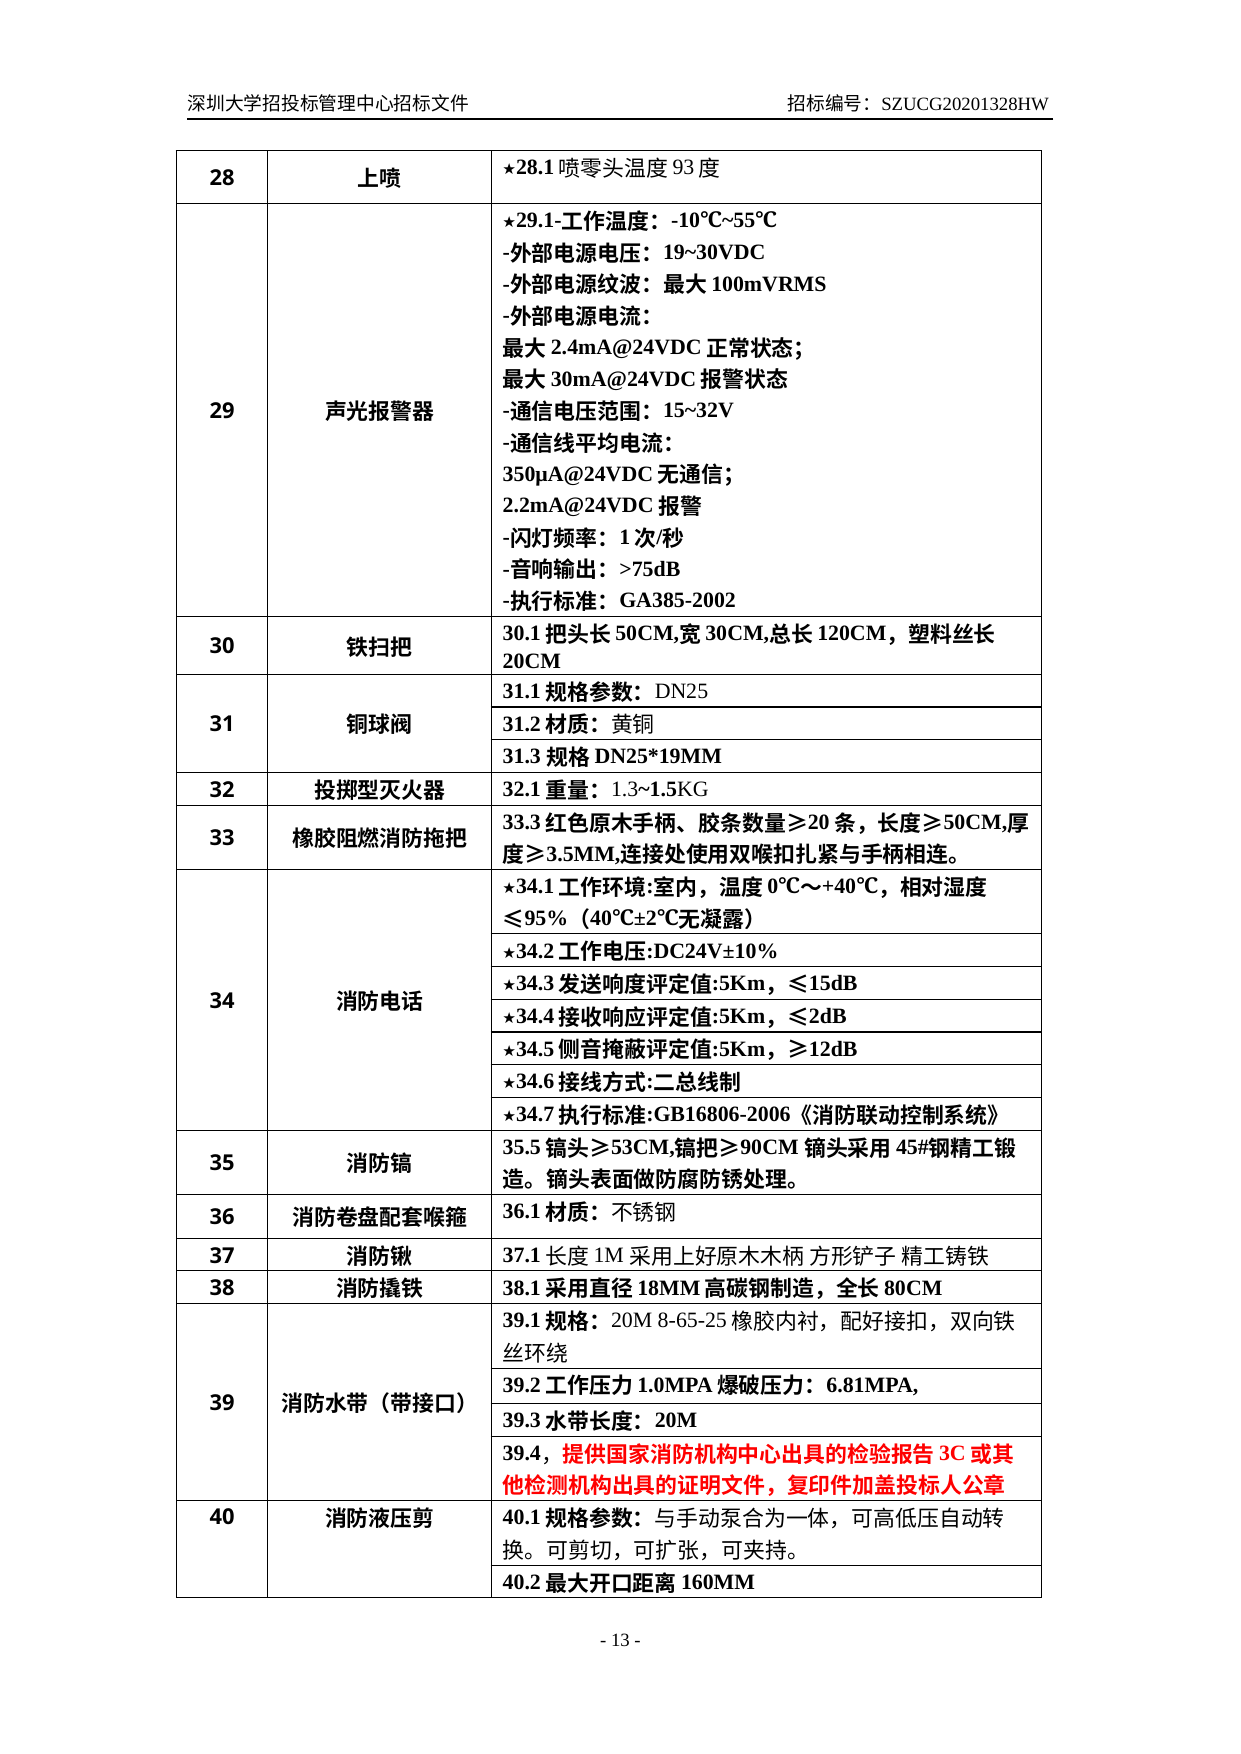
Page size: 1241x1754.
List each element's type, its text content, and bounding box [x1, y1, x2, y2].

table_cell 40.2最大开口距离160MM [492, 1566, 1041, 1597]
table_cell 32 [177, 773, 267, 804]
table_cell 39.2工作压力1.0MPA 爆破压力：6.81MPA, [492, 1369, 1041, 1403]
table_cell ★28.1喷零头温度93度 [492, 151, 1041, 203]
table_cell ★29.1-工作温度：-10℃~55℃ -外部电源电压：19~30VDC -外部电源纹波：最大100mVRMS -外部电源电流： 最大2.4mA@24VDC正常状态； 最大30mA@24VDC报警状态 -通信电压范围：15~32V -通信线平均电流： 350μA@24VDC无通信； 2.2mA@24VDC报警 -闪灯频率：1次/秒 -音响输出：>75dB -执行标准：GA385-2002 [492, 204, 1041, 616]
table_cell ★34.6接线方式:二总线制 [492, 1065, 1041, 1097]
table_cell 31.2材质：黄铜 [492, 708, 1041, 739]
table_cell 29 [177, 204, 267, 616]
table_cell ★34.5侧音掩蔽评定值:5Km，≥12dB [492, 1033, 1041, 1064]
table_cell 39 [177, 1304, 267, 1500]
table_cell 39.1规格：20M 8-65-25橡胶内衬，配好接扣，双向铁丝环绕 [492, 1304, 1041, 1367]
table_cell 橡胶阻燃消防拖把 [268, 806, 491, 869]
table_cell 铜球阀 [268, 675, 491, 772]
table_cell 消防镐 [268, 1131, 491, 1194]
table_cell 30 [177, 617, 267, 674]
table_cell 36.1材质：不锈钢 [492, 1195, 1041, 1238]
table_cell 31.3 规格DN25*19MM [492, 740, 1041, 772]
table_cell 36 [177, 1195, 267, 1238]
table_cell 39.3水带长度：20M [492, 1404, 1041, 1436]
table_cell 31.1规格参数：DN25 [492, 675, 1041, 706]
table_cell 消防水带（带接口） [268, 1304, 491, 1500]
table_cell 33.3红色原木手柄、胶条数量≥20条，长度≥50CM,厚度≥3.5MM,连接处使用双喉扣扎紧与手柄相连。 [492, 806, 1041, 869]
table_cell ★34.1工作环境:室内，温度0℃～+40℃，相对湿度≤95%（40℃±2℃无凝露） [492, 870, 1041, 933]
table_cell 33 [177, 806, 267, 869]
table_cell 消防卷盘配套喉箍 [268, 1195, 491, 1238]
table_cell 声光报警器 [268, 204, 491, 616]
table_cell 投掷型灭火器 [268, 773, 491, 804]
table_cell ★34.7执行标准:GB16806-2006《消防联动控制系统》 [492, 1098, 1041, 1129]
table_cell 上喷 [268, 151, 491, 203]
table_cell 35 [177, 1131, 267, 1194]
table_cell 铁扫把 [268, 617, 491, 674]
table_cell 37.1长度1M 采用上好原木木柄 方形铲子 精工铸铁 [492, 1239, 1041, 1270]
table_cell ★34.2工作电压:DC24V±10% [492, 934, 1041, 966]
table_cell ★34.4接收响应评定值:5Km，≤2dB [492, 1000, 1041, 1031]
table_cell 消防锹 [268, 1239, 491, 1270]
table_cell 30.1把头长50CM,宽30CM,总长120CM，塑料丝长20CM [492, 617, 1041, 674]
table_cell 38 [177, 1271, 267, 1303]
table_cell 消防撬铁 [268, 1271, 491, 1303]
table_cell 40.1规格参数：与手动泵合为一体，可高低压自动转换。可剪切，可扩张，可夹持。 [492, 1501, 1041, 1564]
table_cell 38.1采用直径18MM高碳钢制造，全长80CM [492, 1271, 1041, 1303]
table_cell 28 [177, 151, 267, 203]
table_cell 35.5镐头≥53CM,镐把≥90CM 镝头采用45#钢精工锻造。镝头表面做防腐防锈处理。 [492, 1131, 1041, 1194]
table_cell 40 [177, 1501, 267, 1597]
table_cell ★34.3发送响度评定值:5Km，≤15dB [492, 967, 1041, 999]
table_cell 31 [177, 675, 267, 772]
table_cell 37 [177, 1239, 267, 1270]
table_cell 39.4，提供国家消防机构中心出具的检验报告3C或其他检测机构出具的证明文件，复印件加盖投标人公章 [492, 1437, 1041, 1500]
table_cell 32.1重量：1.3~1.5KG [492, 773, 1041, 804]
table_cell 消防液压剪 [268, 1501, 491, 1597]
table_cell 消防电话 [268, 870, 491, 1129]
table_cell 34 [177, 870, 267, 1129]
